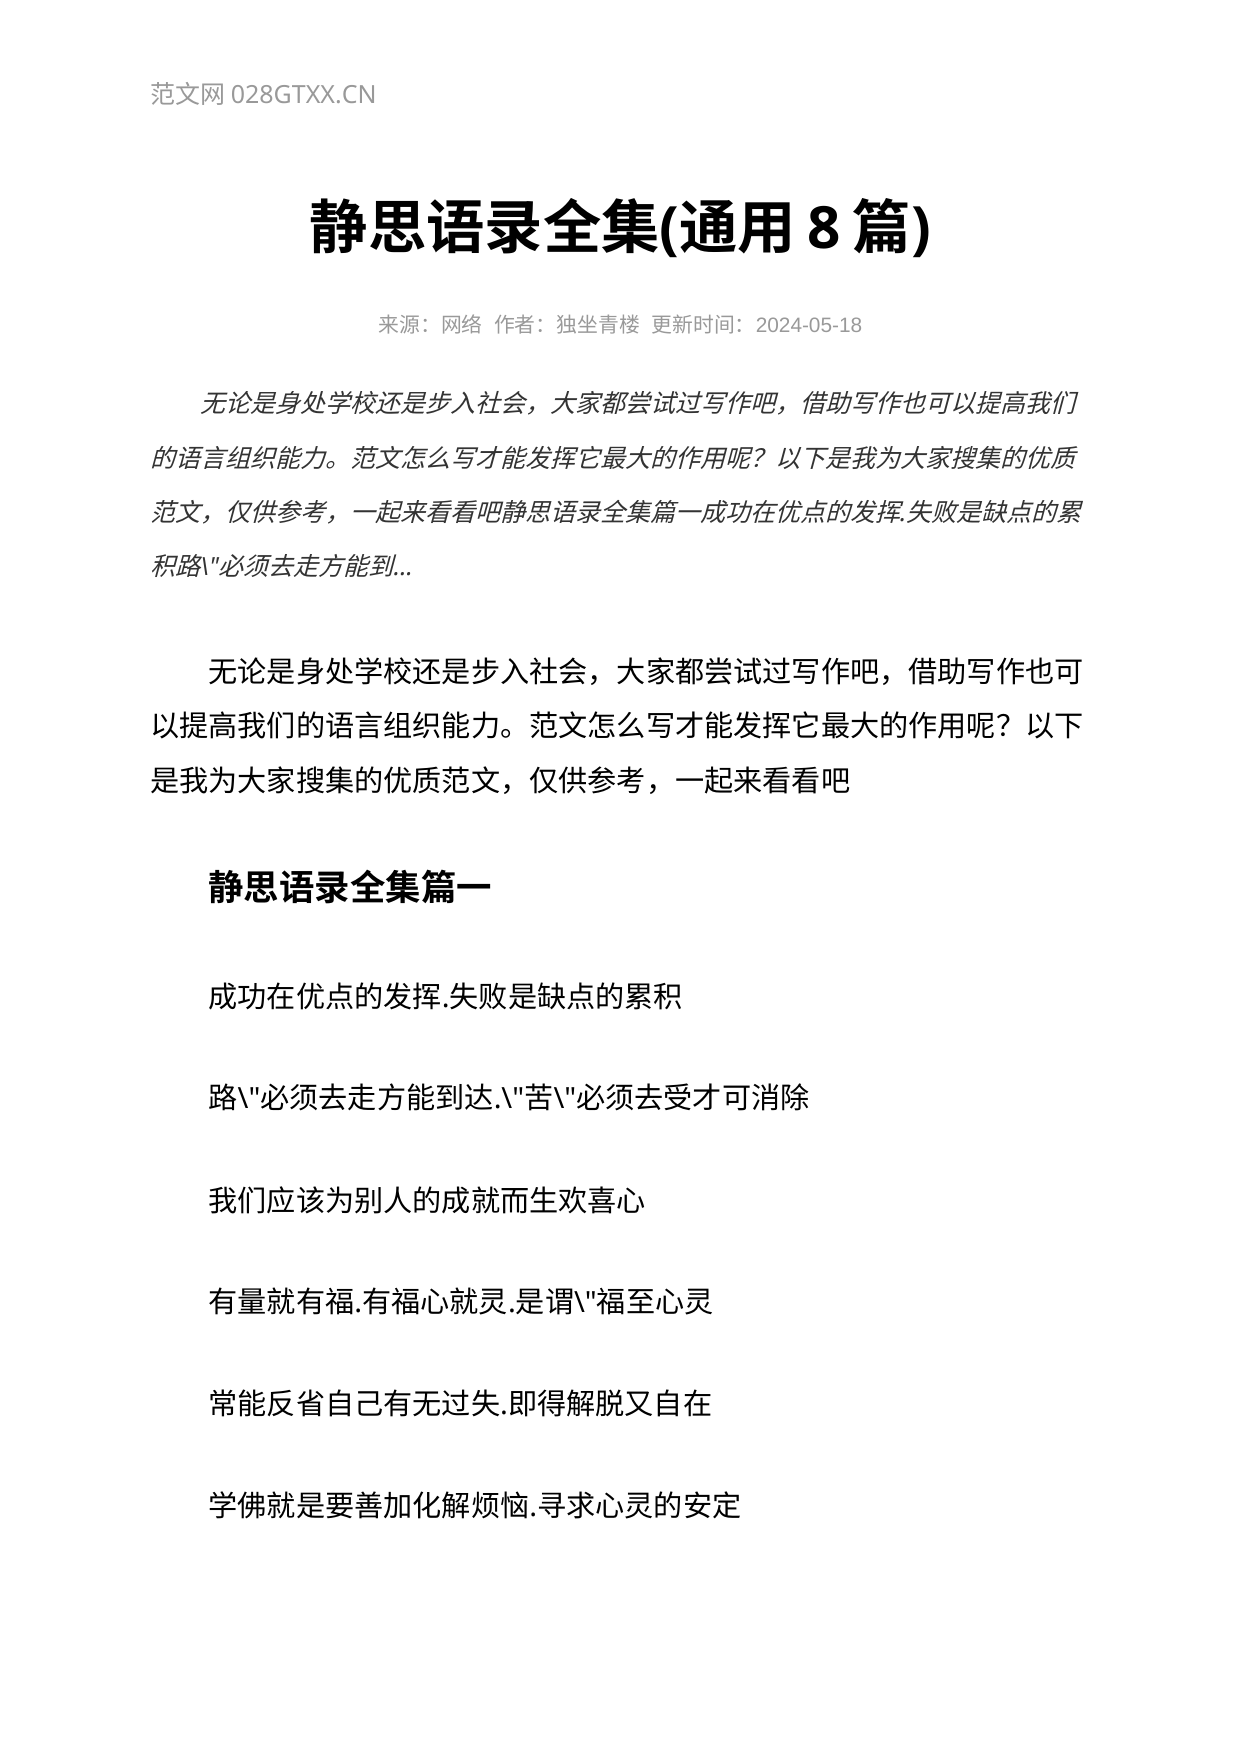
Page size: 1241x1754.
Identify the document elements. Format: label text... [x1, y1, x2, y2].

text 学佛就是要善加化解烦恼.寻求心灵的安定 [150, 1483, 1090, 1525]
text 有量就有福.有福心就灵.是谓\"福至心灵 [150, 1279, 1090, 1321]
text 路\"必须去走方能到达.\"苦\"必须去受才可消除 [150, 1075, 1090, 1117]
text 无论是身处学校还是步入社会，大家都尝试过写作吧，借助写作也可以提高我们的语言组织能力。范文怎么写才能发挥它最大的作用呢？以下是我为大家搜集的优质范文，仅供参考，一起来看看吧静思语录全集篇一成功在优点的发挥.失败是缺点的累积路\"必须去走方能到... [150, 384, 1090, 583]
text 无论是身处学校还是步入社会，大家都尝试过写作吧，借助写作也可以提高我们的语言组织能力。范文怎么写才能发挥它最大的作用呢？以下是我为大家搜集的优质范文，仅供参考，一起来看看吧 [150, 648, 1090, 800]
text 我们应该为别人的成就而生欢喜心 [150, 1177, 1090, 1219]
text 常能反省自己有无过失.即得解脱又自在 [150, 1381, 1090, 1423]
text 静思语录全集篇一 [150, 860, 1090, 911]
text 来源：网络 作者：独坐青楼 更新时间：2024-05-18 [150, 313, 1090, 337]
text 成功在优点的发挥.失败是缺点的累积 [150, 973, 1090, 1016]
subtitle 静思语录全集(通用8篇) [150, 181, 1090, 266]
